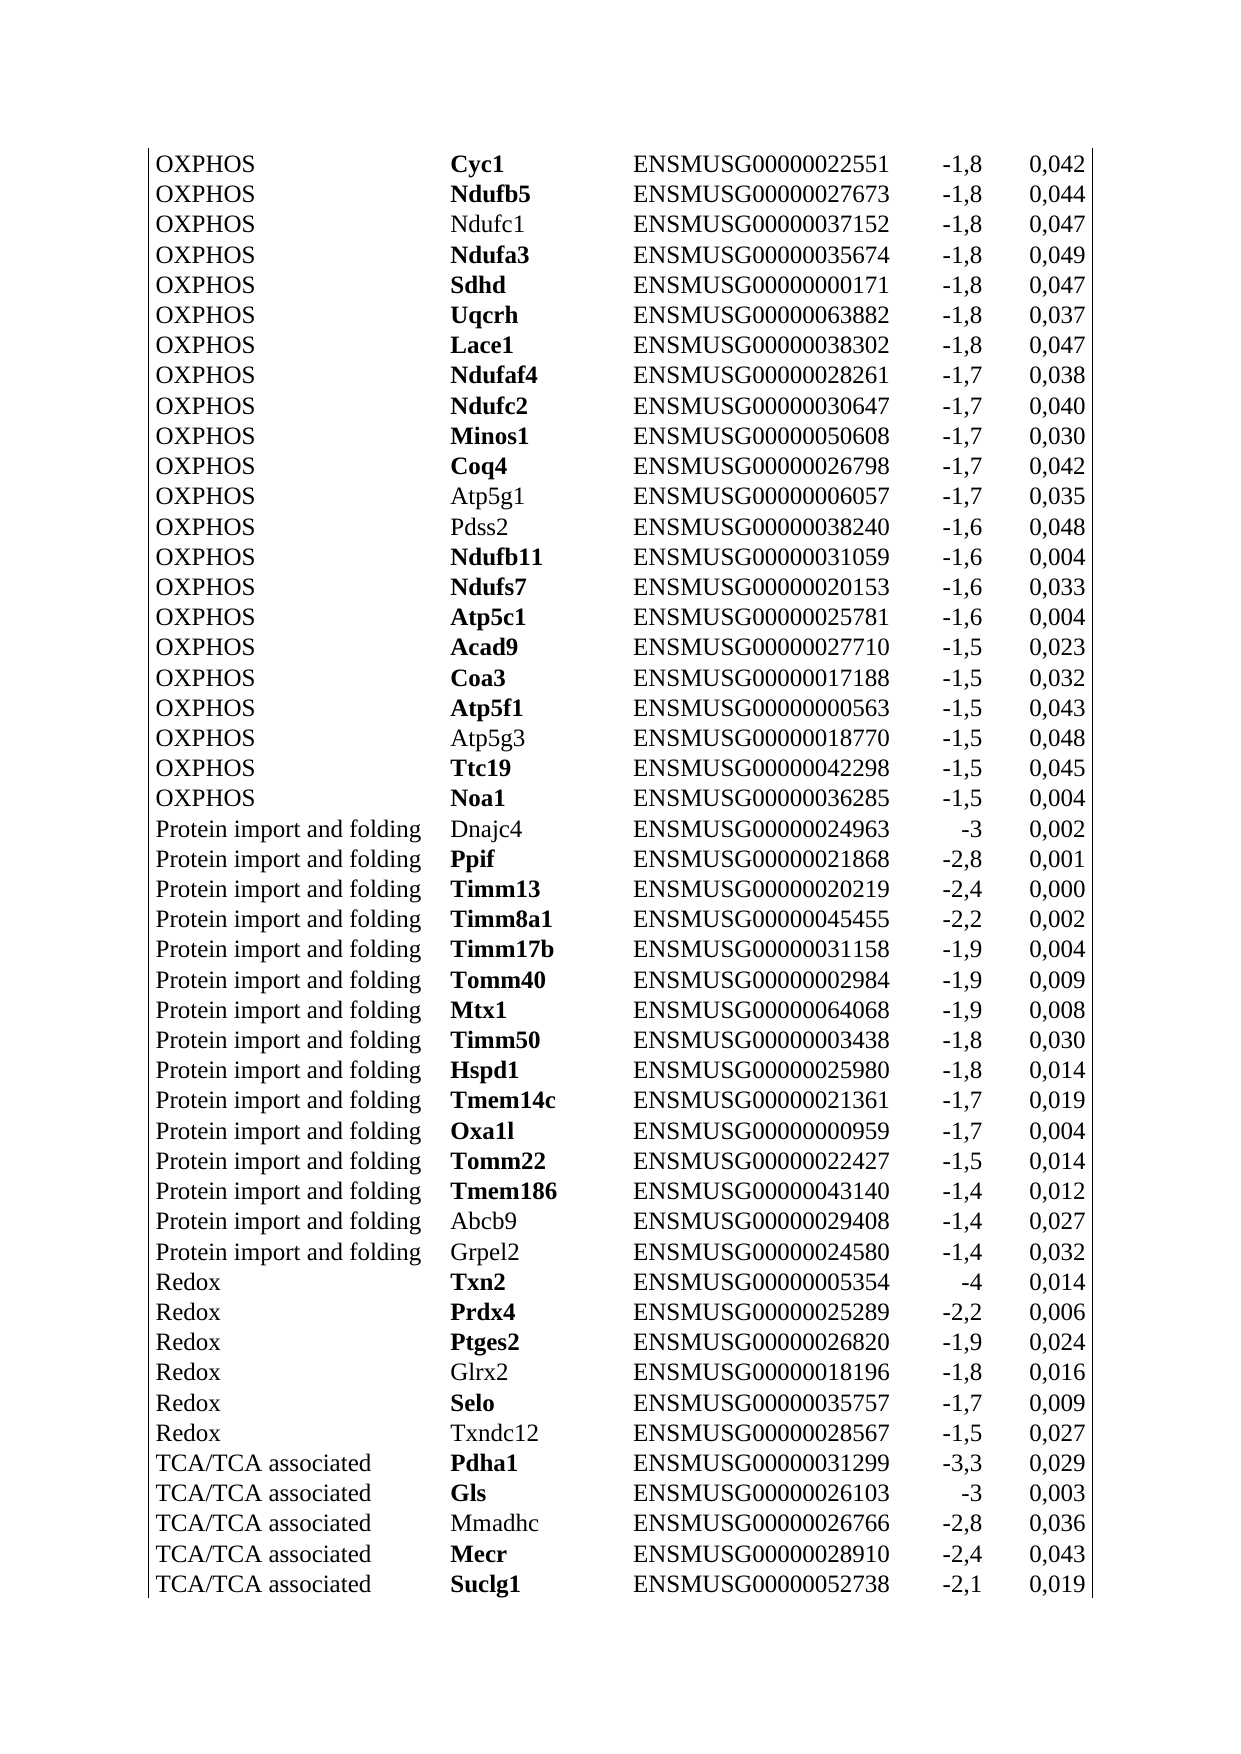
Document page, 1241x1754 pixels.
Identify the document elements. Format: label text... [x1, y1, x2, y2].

table_cell ENSMUSG00000026798 [626, 450, 901, 480]
table_cell TCA/TCA associated [149, 1568, 443, 1598]
table_cell 0,036 [989, 1507, 1092, 1537]
table_cell Coa3 [443, 661, 626, 691]
table_cell Protein import and folding [149, 903, 443, 933]
table_cell 0,004 [989, 540, 1092, 571]
table_cell Redox [149, 1416, 443, 1447]
table_cell -1,6 [901, 540, 989, 571]
table_cell 0,019 [989, 1084, 1092, 1114]
table_cell ENSMUSG00000020153 [626, 571, 901, 601]
table_cell 0,045 [989, 752, 1092, 782]
table_cell 0,037 [989, 299, 1092, 329]
table_cell 0,043 [989, 1537, 1092, 1567]
table_cell ENSMUSG00000031059 [626, 540, 901, 571]
table_cell Ndufb5 [443, 178, 626, 208]
table_cell -1,6 [901, 571, 989, 601]
table_cell Oxa1l [443, 1114, 626, 1144]
table_cell ENSMUSG00000028261 [626, 359, 901, 389]
table_cell ENSMUSG00000031299 [626, 1447, 901, 1477]
table_cell OXPHOS [149, 420, 443, 450]
table_cell 0,038 [989, 359, 1092, 389]
table_cell Atp5f1 [443, 691, 626, 722]
table_cell ENSMUSG00000005354 [626, 1265, 901, 1296]
table_cell -1,7 [901, 389, 989, 419]
table_cell -2,2 [901, 903, 989, 933]
table_cell OXPHOS [149, 148, 443, 178]
table_cell 0,049 [989, 238, 1092, 268]
table_cell ENSMUSG00000029408 [626, 1205, 901, 1235]
table_cell -1,7 [901, 1114, 989, 1144]
table_cell ENSMUSG00000030647 [626, 389, 901, 419]
table_cell -2,1 [901, 1568, 989, 1598]
table_cell OXPHOS [149, 208, 443, 238]
table_cell ENSMUSG00000000171 [626, 269, 901, 299]
table_cell Sdhd [443, 269, 626, 299]
table_cell Prdx4 [443, 1296, 626, 1326]
table_cell ENSMUSG00000006057 [626, 480, 901, 510]
table_cell 0,012 [989, 1175, 1092, 1205]
table_cell -1,6 [901, 601, 989, 631]
table_cell -1,9 [901, 933, 989, 963]
table_cell 0,003 [989, 1477, 1092, 1507]
table_cell OXPHOS [149, 540, 443, 571]
table_cell Txndc12 [443, 1416, 626, 1447]
table_cell 0,043 [989, 691, 1092, 722]
table_cell Pdss2 [443, 510, 626, 540]
table_cell ENSMUSG00000020219 [626, 873, 901, 903]
table_cell 0,016 [989, 1356, 1092, 1386]
table_cell ENSMUSG00000024580 [626, 1235, 901, 1265]
table_cell -1,7 [901, 1084, 989, 1114]
table_cell 0,032 [989, 661, 1092, 691]
table_cell ENSMUSG00000035674 [626, 238, 901, 268]
table_cell Ndufs7 [443, 571, 626, 601]
table_cell ENSMUSG00000036285 [626, 782, 901, 812]
table_cell ENSMUSG00000026820 [626, 1326, 901, 1356]
table_cell Grpel2 [443, 1235, 626, 1265]
table_cell -2,8 [901, 1507, 989, 1537]
table_cell -1,5 [901, 1416, 989, 1447]
table_cell -1,5 [901, 722, 989, 752]
table_cell -1,8 [901, 1024, 989, 1054]
table_cell -3 [901, 1477, 989, 1507]
table_cell OXPHOS [149, 661, 443, 691]
table_cell -1,8 [901, 1054, 989, 1084]
table_cell ENSMUSG00000035757 [626, 1386, 901, 1416]
table_cell ENSMUSG00000026766 [626, 1507, 901, 1537]
table_cell 0,009 [989, 1386, 1092, 1416]
table_cell -1,9 [901, 1326, 989, 1356]
table_cell Lace1 [443, 329, 626, 359]
table_cell ENSMUSG00000064068 [626, 994, 901, 1024]
table_cell Suclg1 [443, 1568, 626, 1598]
table_cell 0,006 [989, 1296, 1092, 1326]
table_cell -1,7 [901, 420, 989, 450]
table_cell 0,033 [989, 571, 1092, 601]
table_cell ENSMUSG00000028910 [626, 1537, 901, 1567]
table_cell 0,023 [989, 631, 1092, 661]
table_cell Tomm40 [443, 963, 626, 993]
table_cell Redox [149, 1356, 443, 1386]
table_cell OXPHOS [149, 450, 443, 480]
table_cell Redox [149, 1265, 443, 1296]
table_cell Protein import and folding [149, 1175, 443, 1205]
table_cell OXPHOS [149, 480, 443, 510]
table_cell ENSMUSG00000025980 [626, 1054, 901, 1084]
table_cell Noa1 [443, 782, 626, 812]
table_cell Gls [443, 1477, 626, 1507]
table_cell ENSMUSG00000000959 [626, 1114, 901, 1144]
table_cell Abcb9 [443, 1205, 626, 1235]
table_cell 0,048 [989, 722, 1092, 752]
table_cell -1,4 [901, 1175, 989, 1205]
table_cell 0,040 [989, 389, 1092, 419]
table_cell Tmem14c [443, 1084, 626, 1114]
table_cell 0,035 [989, 480, 1092, 510]
table_cell Tomm22 [443, 1145, 626, 1175]
table_cell -1,5 [901, 631, 989, 661]
table_cell Redox [149, 1386, 443, 1416]
table_cell 0,024 [989, 1326, 1092, 1356]
table_cell -1,5 [901, 691, 989, 722]
table_cell OXPHOS [149, 269, 443, 299]
table_cell ENSMUSG00000050608 [626, 420, 901, 450]
table_cell 0,027 [989, 1416, 1092, 1447]
table_cell Protein import and folding [149, 1024, 443, 1054]
table_cell Tmem186 [443, 1175, 626, 1205]
table_cell ENSMUSG00000042298 [626, 752, 901, 782]
table_cell Ppif [443, 843, 626, 873]
table_cell ENSMUSG00000021361 [626, 1084, 901, 1114]
table_cell Redox [149, 1296, 443, 1326]
table_cell Ndufb11 [443, 540, 626, 571]
table_cell ENSMUSG00000018196 [626, 1356, 901, 1386]
table_cell ENSMUSG00000038240 [626, 510, 901, 540]
table_cell -2,4 [901, 1537, 989, 1567]
table_cell OXPHOS [149, 631, 443, 661]
table_cell 0,030 [989, 420, 1092, 450]
table_cell TCA/TCA associated [149, 1477, 443, 1507]
table_cell Protein import and folding [149, 1054, 443, 1084]
table_cell OXPHOS [149, 782, 443, 812]
table_cell -1,4 [901, 1205, 989, 1235]
table_cell Ptges2 [443, 1326, 626, 1356]
table_cell ENSMUSG00000052738 [626, 1568, 901, 1598]
table_cell -1,8 [901, 238, 989, 268]
table_cell -1,6 [901, 510, 989, 540]
table_cell OXPHOS [149, 722, 443, 752]
table_cell -1,7 [901, 450, 989, 480]
table_cell ENSMUSG00000037152 [626, 208, 901, 238]
table_cell TCA/TCA associated [149, 1507, 443, 1537]
table_cell ENSMUSG00000017188 [626, 661, 901, 691]
table_cell Glrx2 [443, 1356, 626, 1386]
table_cell ENSMUSG00000021868 [626, 843, 901, 873]
table_cell -1,9 [901, 963, 989, 993]
table_cell Timm50 [443, 1024, 626, 1054]
table_cell Ndufa3 [443, 238, 626, 268]
table_cell 0,001 [989, 843, 1092, 873]
table_cell -1,7 [901, 1386, 989, 1416]
table_cell TCA/TCA associated [149, 1537, 443, 1567]
table_cell OXPHOS [149, 601, 443, 631]
table_cell 0,044 [989, 178, 1092, 208]
table_cell Acad9 [443, 631, 626, 661]
table_cell 0,002 [989, 903, 1092, 933]
table_cell -1,8 [901, 208, 989, 238]
table_cell Atp5g3 [443, 722, 626, 752]
table_cell Mtx1 [443, 994, 626, 1024]
table_cell -1,8 [901, 329, 989, 359]
table_cell Atp5g1 [443, 480, 626, 510]
table_cell -1,8 [901, 148, 989, 178]
table_cell Protein import and folding [149, 1114, 443, 1144]
table_cell Timm13 [443, 873, 626, 903]
table_cell OXPHOS [149, 389, 443, 419]
table_cell OXPHOS [149, 691, 443, 722]
table_cell 0,002 [989, 812, 1092, 842]
table_cell Pdha1 [443, 1447, 626, 1477]
table_cell Protein import and folding [149, 1084, 443, 1114]
table_cell -1,5 [901, 782, 989, 812]
table_cell Ndufc2 [443, 389, 626, 419]
table_cell Uqcrh [443, 299, 626, 329]
table_cell 0,047 [989, 269, 1092, 299]
table_cell Cyc1 [443, 148, 626, 178]
table_cell 0,029 [989, 1447, 1092, 1477]
table_cell -1,7 [901, 359, 989, 389]
table_cell ENSMUSG00000043140 [626, 1175, 901, 1205]
table_cell -2,2 [901, 1296, 989, 1326]
table_cell ENSMUSG00000018770 [626, 722, 901, 752]
table_cell -4 [901, 1265, 989, 1296]
table_cell Protein import and folding [149, 843, 443, 873]
table_cell Protein import and folding [149, 963, 443, 993]
table_cell -3 [901, 812, 989, 842]
table_cell 0,032 [989, 1235, 1092, 1265]
table_cell OXPHOS [149, 510, 443, 540]
table_cell OXPHOS [149, 299, 443, 329]
table_cell -1,8 [901, 1356, 989, 1386]
table_cell -1,8 [901, 178, 989, 208]
table_cell ENSMUSG00000025289 [626, 1296, 901, 1326]
table_cell Dnajc4 [443, 812, 626, 842]
table_cell ENSMUSG00000003438 [626, 1024, 901, 1054]
table_cell OXPHOS [149, 238, 443, 268]
table_cell ENSMUSG00000027710 [626, 631, 901, 661]
table_cell 0,000 [989, 873, 1092, 903]
table_cell -2,8 [901, 843, 989, 873]
table_cell Protein import and folding [149, 1205, 443, 1235]
table_cell 0,004 [989, 782, 1092, 812]
table_cell ENSMUSG00000002984 [626, 963, 901, 993]
table_cell OXPHOS [149, 359, 443, 389]
table_cell ENSMUSG00000022551 [626, 148, 901, 178]
table_cell Minos1 [443, 420, 626, 450]
table_cell Protein import and folding [149, 933, 443, 963]
table_cell ENSMUSG00000027673 [626, 178, 901, 208]
table_cell -1,9 [901, 994, 989, 1024]
table_cell Ndufc1 [443, 208, 626, 238]
table_cell 0,014 [989, 1145, 1092, 1175]
table_cell 0,009 [989, 963, 1092, 993]
table_cell 0,048 [989, 510, 1092, 540]
table_cell -1,8 [901, 269, 989, 299]
table_cell 0,008 [989, 994, 1092, 1024]
table_cell Mecr [443, 1537, 626, 1567]
table_cell 0,047 [989, 329, 1092, 359]
table_cell Protein import and folding [149, 1145, 443, 1175]
table_cell Timm8a1 [443, 903, 626, 933]
table_cell ENSMUSG00000045455 [626, 903, 901, 933]
table_cell 0,014 [989, 1054, 1092, 1084]
table_cell -1,8 [901, 299, 989, 329]
table_cell Hspd1 [443, 1054, 626, 1084]
table_cell Atp5c1 [443, 601, 626, 631]
table_cell Protein import and folding [149, 812, 443, 842]
table_cell Ndufaf4 [443, 359, 626, 389]
table_cell ENSMUSG00000063882 [626, 299, 901, 329]
table_cell -2,4 [901, 873, 989, 903]
table_cell 0,004 [989, 601, 1092, 631]
table_cell OXPHOS [149, 178, 443, 208]
table_cell -1,5 [901, 752, 989, 782]
table_cell Redox [149, 1326, 443, 1356]
table_cell ENSMUSG00000031158 [626, 933, 901, 963]
table_cell OXPHOS [149, 752, 443, 782]
table_cell -1,5 [901, 1145, 989, 1175]
table_cell 0,027 [989, 1205, 1092, 1235]
table_cell 0,030 [989, 1024, 1092, 1054]
table_cell -1,5 [901, 661, 989, 691]
table_cell TCA/TCA associated [149, 1447, 443, 1477]
table_cell ENSMUSG00000022427 [626, 1145, 901, 1175]
table_cell Protein import and folding [149, 873, 443, 903]
table_cell Mmadhc [443, 1507, 626, 1537]
table_cell ENSMUSG00000038302 [626, 329, 901, 359]
table_cell ENSMUSG00000026103 [626, 1477, 901, 1507]
table_cell ENSMUSG00000024963 [626, 812, 901, 842]
table_cell OXPHOS [149, 329, 443, 359]
table_cell 0,019 [989, 1568, 1092, 1598]
table_cell ENSMUSG00000028567 [626, 1416, 901, 1447]
table_cell 0,042 [989, 450, 1092, 480]
table_cell ENSMUSG00000000563 [626, 691, 901, 722]
table_cell ENSMUSG00000025781 [626, 601, 901, 631]
table_cell Protein import and folding [149, 1235, 443, 1265]
table_cell OXPHOS [149, 571, 443, 601]
table_cell Selo [443, 1386, 626, 1416]
table_cell Txn2 [443, 1265, 626, 1296]
table_cell Coq4 [443, 450, 626, 480]
table_cell Ttc19 [443, 752, 626, 782]
table_cell 0,014 [989, 1265, 1092, 1296]
table_cell 0,042 [989, 148, 1092, 178]
table_cell Protein import and folding [149, 994, 443, 1024]
table_cell 0,004 [989, 933, 1092, 963]
table_cell Timm17b [443, 933, 626, 963]
table_cell -1,4 [901, 1235, 989, 1265]
table_cell -1,7 [901, 480, 989, 510]
table_cell 0,004 [989, 1114, 1092, 1144]
table_cell -3,3 [901, 1447, 989, 1477]
table_cell 0,047 [989, 208, 1092, 238]
